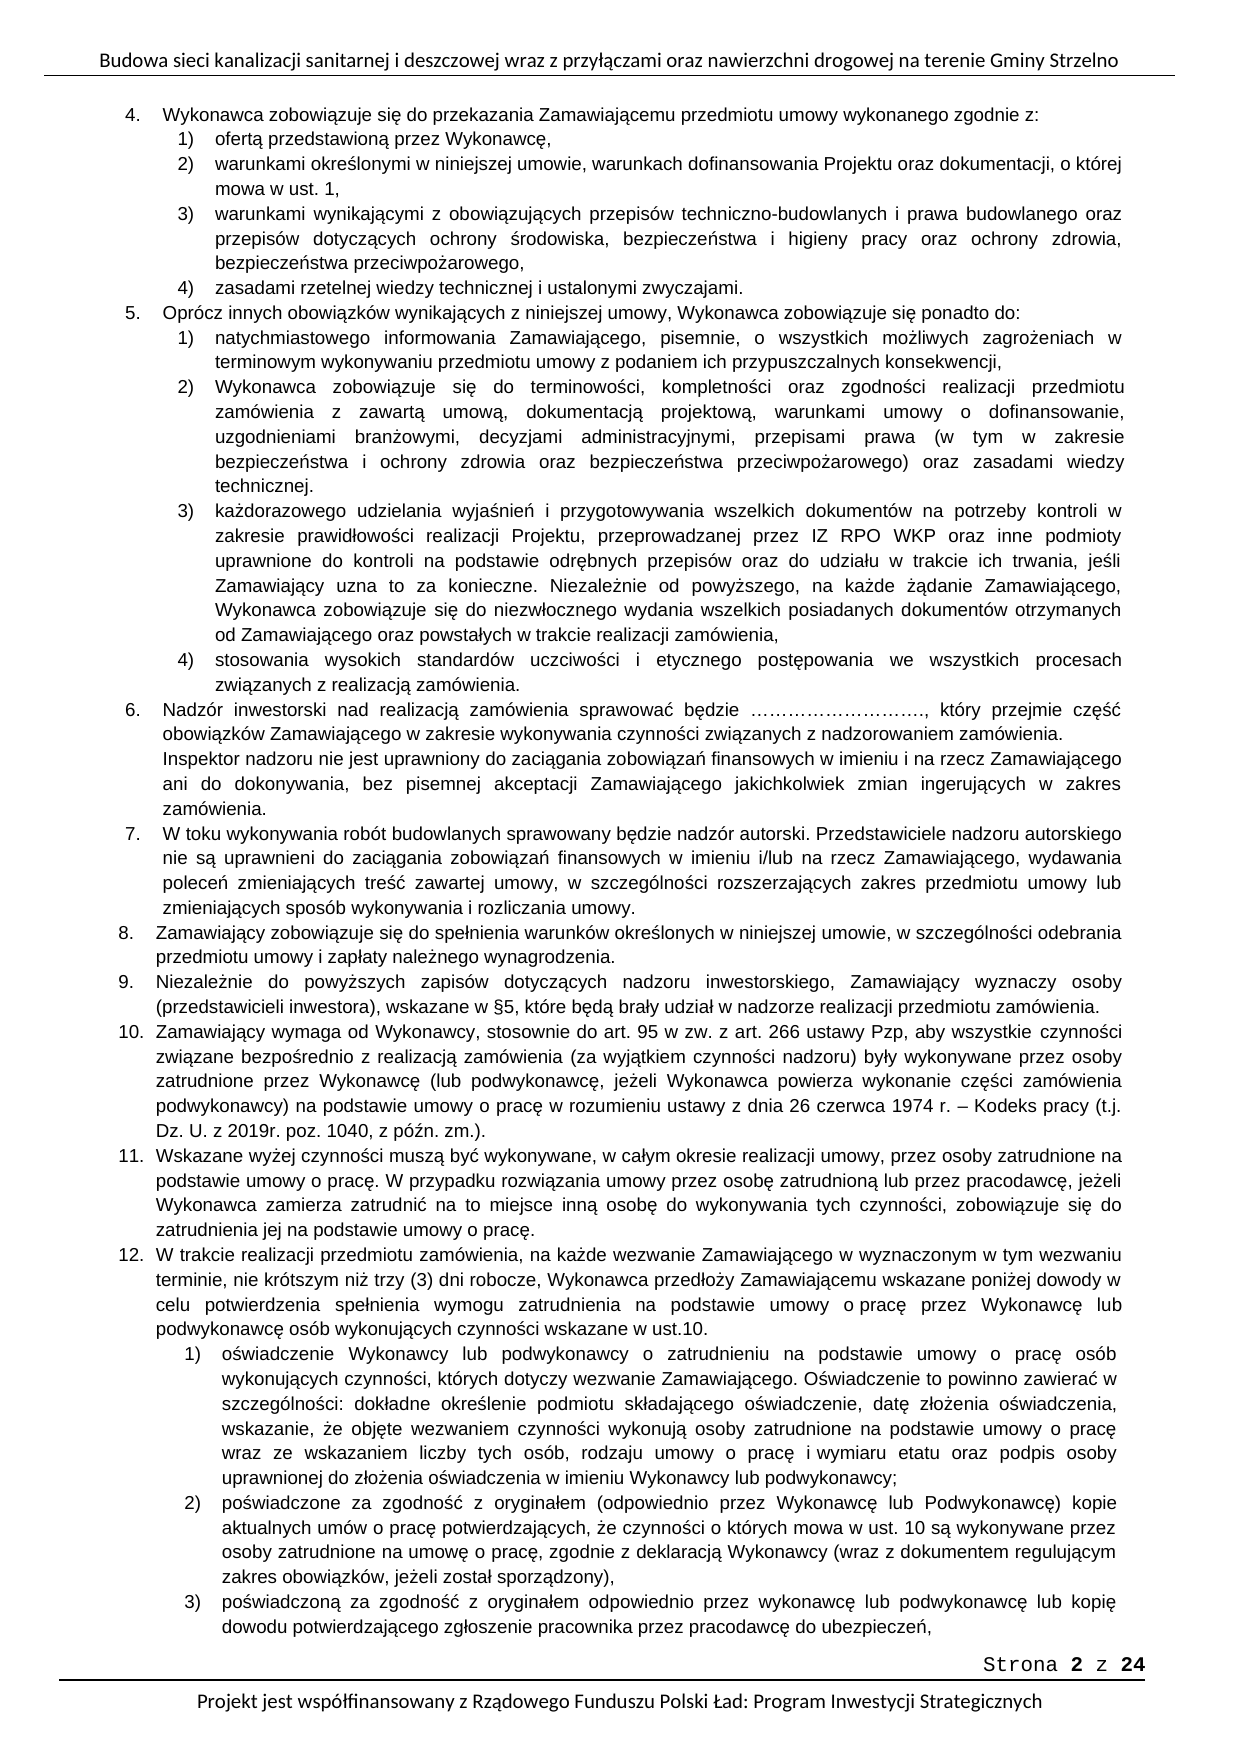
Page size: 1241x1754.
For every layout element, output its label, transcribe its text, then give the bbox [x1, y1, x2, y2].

list natychmiastowego informowania Zamawiającego, pisemnie, o wszystkich możliwych zagrożeniach w terminowym wykonywaniu przedmiotu umowy z podaniem ich przypuszczalnych konsekwencji, [177, 327, 1122, 373]
list Zamawiający wymaga od Wykonawcy, stosownie do art. 95 w zw. z art. 266 ustawy Pzp, aby wszystkie czynności związane bezpośrednio z realizacją zamówienia (za wyjątkiem czynności nadzoru) były wykonywane przez osoby zatrudnione przez Wykonawcę (lub podwykonawcę, jeżeli Wykonawca powierza wykonanie części zamówienia podwykonawcy) na podstawie umowy o pracę w rozumieniu ustawy z dnia 26 czerwca 1974 r. – Kodeks pracy (t.j. Dz. U. z 2019r. poz. 1040, z późn. zm.). [118, 1021, 1122, 1141]
list Wskazane wyżej czynności muszą być wykonywane, w całym okresie realizacji umowy, przez osoby zatrudnione na podstawie umowy o pracę. W przypadku rozwiązania umowy przez osobę zatrudnioną lub przez pracodawcę, jeżeli Wykonawca zamierza zatrudnić na to miejsce inną osobę do wykonywania tych czynności, zobowiązuje się do zatrudnienia jej na podstawie umowy o pracę. [118, 1145, 1122, 1241]
list stosowania wysokich standardów uczciwości i etycznego postępowania we wszystkich procesach związanych z realizacją zamówienia. [177, 649, 1122, 695]
list ofertą przedstawioną przez Wykonawcę, [177, 128, 1122, 150]
list W trakcie realizacji przedmiotu zamówienia, na każde wezwanie Zamawiającego w wyznaczonym w tym wezwaniu terminie, nie krótszym niż trzy (3) dni robocze, Wykonawca przedłoży Zamawiającemu wskazane poniżej dowody w celu potwierdzenia spełnienia wymogu zatrudnienia na podstawie umowy o pracę przez Wykonawcę lub podwykonawcę osób wykonujących czynności wskazane w ust.10. [118, 1244, 1122, 1340]
list oświadczenie Wykonawcy lub podwykonawcy o zatrudnieniu na podstawie umowy o pracę osób wykonujących czynności, których dotyczy wezwanie Zamawiającego. Oświadczenie to powinno zawierać w szczególności: dokładne określenie podmiotu składającego oświadczenie, datę złożenia oświadczenia, wskazanie, że objęte wezwaniem czynności wykonują osoby zatrudnione na podstawie umowy o pracę wraz ze wskazaniem liczby tych osób, rodzaju umowy o pracę i wymiaru etatu oraz podpis osoby uprawnionej do złożenia oświadczenia w imieniu Wykonawcy lub podwykonawcy; [184, 1343, 1117, 1488]
list Niezależnie do powyższych zapisów dotyczących nadzoru inwestorskiego, Zamawiający wyznaczy osoby (przedstawicieli inwestora), wskazane w §5, które będą brały udział w nadzorze realizacji przedmiotu zamówienia. [118, 971, 1122, 1017]
list Wykonawca zobowiązuje się do przekazania Zamawiającemu przedmiotu umowy wykonanego zgodnie z: [125, 103, 1122, 125]
list Inspektor nadzoru nie jest uprawniony do zaciągania zobowiązań finansowych w imieniu i na rzecz Zamawiającego ani do dokonywania, bez pisemnej akceptacji Zamawiającego jakichkolwiek zmian ingerujących w zakres zamówienia. [162, 748, 1122, 819]
list Zamawiający zobowiązuje się do spełnienia warunków określonych w niniejszej umowie, w szczególności odebrania przedmiotu umowy i zapłaty należnego wynagrodzenia. [118, 922, 1122, 968]
list poświadczoną za zgodność z oryginałem odpowiednio przez wykonawcę lub podwykonawcę lub kopię dowodu potwierdzającego zgłoszenie pracownika przez pracodawcę do ubezpieczeń, [184, 1591, 1117, 1637]
list Nadzór inwestorski nad realizacją zamówienia sprawować będzie ………………………., który przejmie część obowiązków Zamawiającego w zakresie wykonywania czynności związanych z nadzorowaniem zamówienia. [125, 698, 1122, 745]
list W toku wykonywania robót budowlanych sprawowany będzie nadzór autorski. Przedstawiciele nadzoru autorskiego nie są uprawnieni do zaciągania zobowiązań finansowych w imieniu i/lub na rzecz Zamawiającego, wydawania poleceń zmieniających treść zawartej umowy, w szczególności rozszerzających zakres przedmiotu umowy lub zmieniających sposób wykonywania i rozliczania umowy. [125, 822, 1122, 918]
list warunkami określonymi w niniejszej umowie, warunkach dofinansowania Projektu oraz dokumentacji, o której mowa w ust. 1, [177, 153, 1122, 199]
list warunkami wynikającymi z obowiązujących przepisów techniczno-budowlanych i prawa budowlanego oraz przepisów dotyczących ochrony środowiska, bezpieczeństwa i higieny pracy oraz ochrony zdrowia, bezpieczeństwa przeciwpożarowego, [177, 203, 1122, 274]
list poświadczone za zgodność z oryginałem (odpowiednio przez Wykonawcę lub Podwykonawcę) kopie aktualnych umów o pracę potwierdzających, że czynności o których mowa w ust. 10 są wykonywane przez osoby zatrudnione na umowę o pracę, zgodnie z deklaracją Wykonawcy (wraz z dokumentem regulującym zakres obowiązków, jeżeli został sporządzony), [184, 1492, 1117, 1588]
list Wykonawca zobowiązuje się do terminowości, kompletności oraz zgodności realizacji przedmiotu zamówienia z zawartą umową, dokumentacją projektową, warunkami umowy o dofinansowanie, uzgodnieniami branżowymi, decyzjami administracyjnymi, przepisami prawa (w tym w zakresie bezpieczeństwa i ochrony zdrowia oraz bezpieczeństwa przeciwpożarowego) oraz zasadami wiedzy technicznej. [177, 376, 1125, 497]
list zasadami rzetelnej wiedzy technicznej i ustalonymi zwyczajami. [177, 277, 1122, 298]
list każdorazowego udzielania wyjaśnień i przygotowywania wszelkich dokumentów na potrzeby kontroli w zakresie prawidłowości realizacji Projektu, przeprowadzanej przez IZ RPO WKP oraz inne podmioty uprawnione do kontroli na podstawie odrębnych przepisów oraz do udziału w trakcie ich trwania, jeśli Zamawiający uzna to za konieczne. Niezależnie od powyższego, na każde żądanie Zamawiającego, Wykonawca zobowiązuje się do niezwłocznego wydania wszelkich posiadanych dokumentów otrzymanych od Zamawiającego oraz powstałych w trakcie realizacji zamówienia, [177, 500, 1122, 646]
list Oprócz innych obowiązków wynikających z niniejszej umowy, Wykonawca zobowiązuje się ponadto do: [125, 302, 1122, 323]
